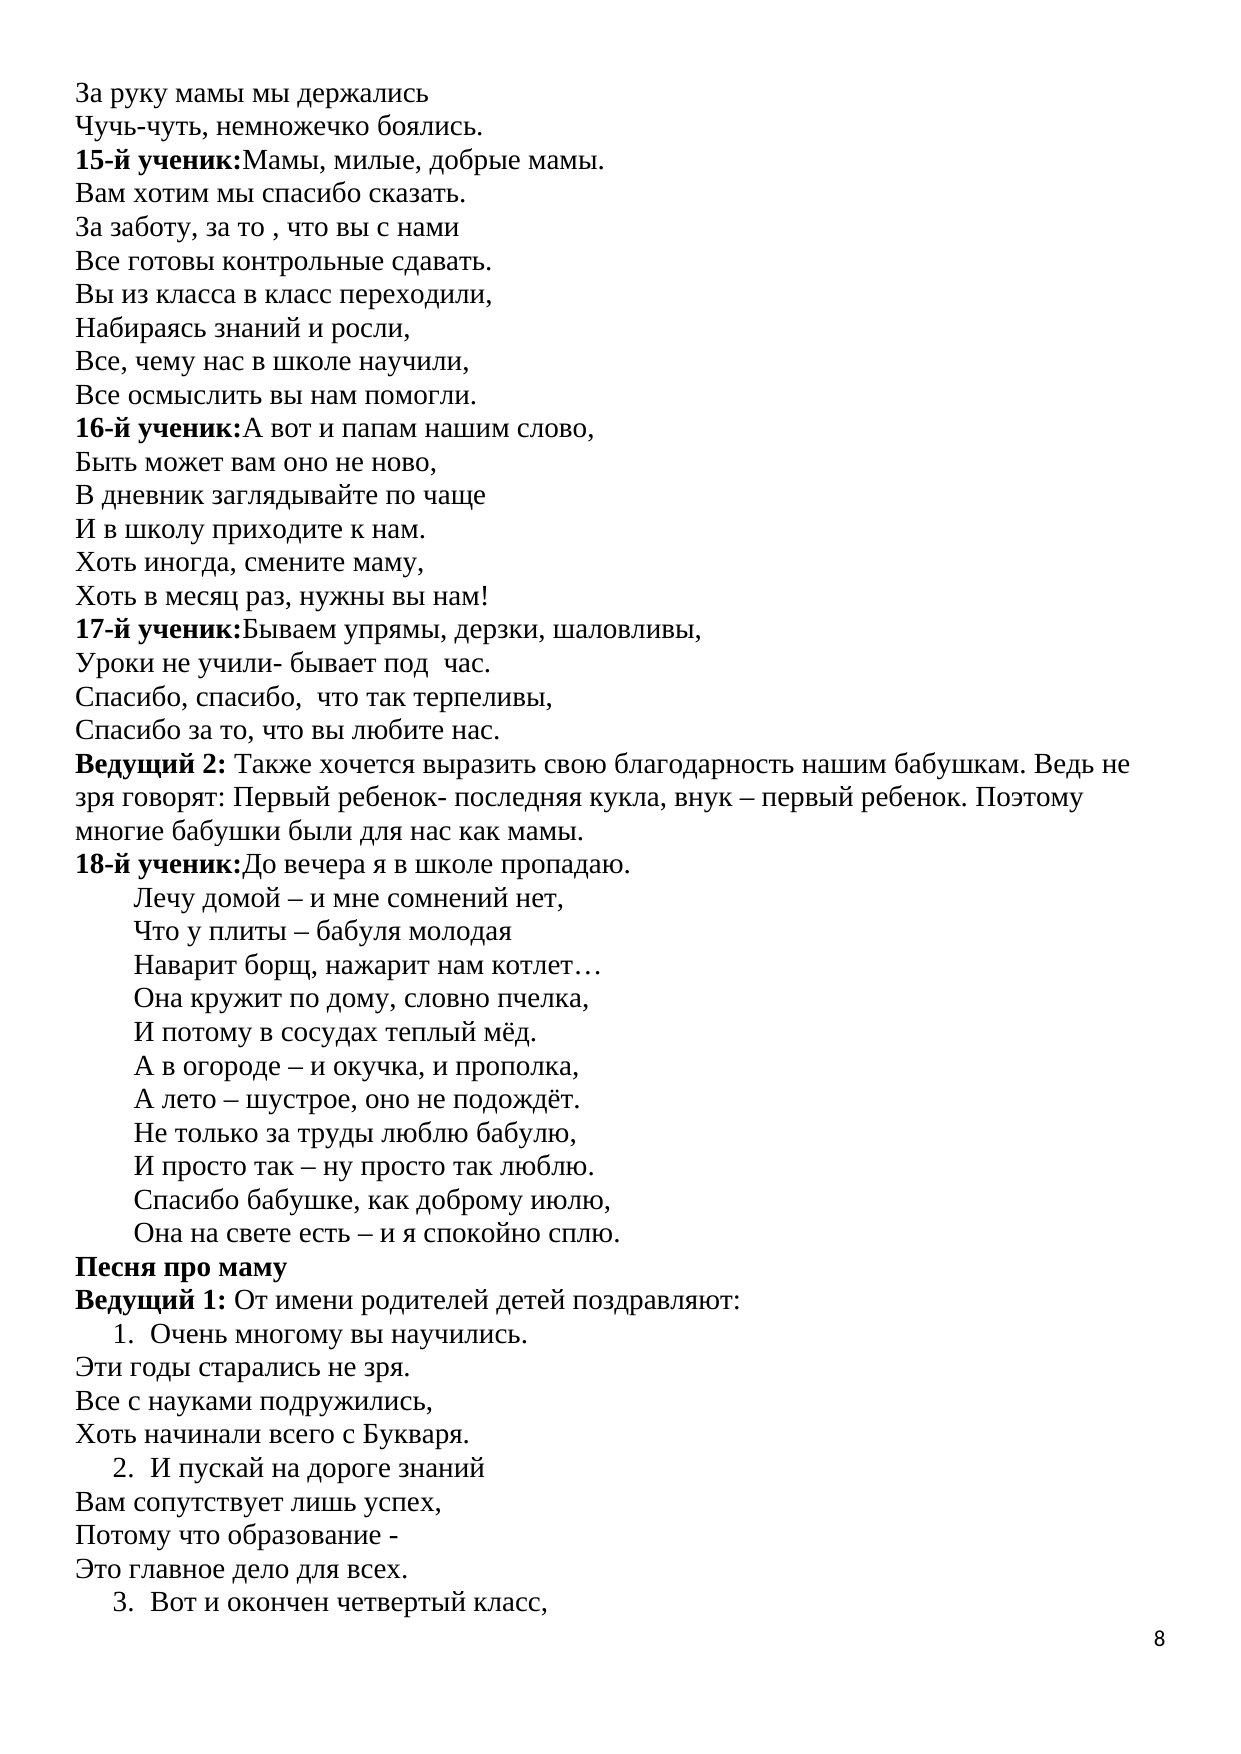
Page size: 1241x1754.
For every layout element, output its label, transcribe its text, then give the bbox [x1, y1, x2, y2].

text Потому что образование - [75, 1517, 1165, 1551]
list Вот и окончен четвертый класс, [112, 1584, 1165, 1618]
text А в огороде – и окучка, и прополка, [75, 1048, 1165, 1081]
text Не только за труды люблю бабулю, [75, 1115, 1165, 1148]
text Она на свете есть – и я спокойно сплю. [75, 1215, 1165, 1249]
text Спасибо, спасибо, что так терпеливы, [75, 679, 1165, 712]
text И потому в сосудах теплый мёд. [75, 1014, 1165, 1048]
text Спасибо бабушке, как доброму июлю, [75, 1182, 1165, 1215]
text 16-й ученик:А вот и папам нашим слово, [242, 410, 1165, 444]
text 18-й ученик:До вечера я в школе пропадаю. [242, 846, 1165, 880]
text Все с науками подружились, [75, 1383, 1165, 1417]
text Уроки не учили- бывает под час. [75, 645, 1165, 679]
text Все осмыслить вы нам помогли. [75, 377, 1165, 410]
text В дневник заглядывайте по чаще [75, 477, 1165, 511]
text За заботу, за то , что вы с нами [75, 209, 1165, 243]
text 17-й ученик:Бываем упрямы, дерзки, шаловливы, [242, 612, 1165, 645]
text 15-й ученик:Мамы, милые, добрые мамы. [242, 142, 1165, 176]
text Хоть начинали всего с Букваря. [75, 1417, 1165, 1450]
text Все, чему нас в школе научили, [75, 343, 1165, 377]
text Спасибо за то, что вы любите нас. [75, 712, 1165, 746]
text Все готовы контрольные сдавать. [75, 243, 1165, 276]
list Очень многому вы научились. [112, 1316, 1165, 1349]
text Песня про маму [75, 1249, 1165, 1282]
text За руку мамы мы держались [75, 75, 1165, 108]
text И просто так – ну просто так люблю. [75, 1148, 1165, 1182]
text Вам сопутствует лишь успех, [75, 1484, 1165, 1517]
text Хоть иногда, смените маму, [75, 544, 1165, 578]
text Эти годы старались не зря. [75, 1349, 1165, 1383]
text Лечу домой – и мне сомнений нет, [75, 880, 1165, 913]
text Набираясь знаний и росли, [75, 310, 1165, 343]
text Хоть в месяц раз, нужны вы нам! [75, 578, 1165, 612]
text Быть может вам оно не ново, [75, 444, 1165, 477]
text А лето – шустрое, оно не подождёт. [75, 1081, 1165, 1115]
text И в школу приходите к нам. [75, 511, 1165, 544]
text Это главное дело для всех. [75, 1551, 1165, 1584]
list И пускай на дороге знаний [112, 1450, 1165, 1484]
text Наварит борщ, нажарит нам котлет… [75, 947, 1165, 981]
text Ведущий 2: Также хочется выразить свою благодарность нашим бабушкам. Ведь не зря говорят: Первый ребенок- последняя кукла, внук – первый ребенок. Поэтому многие бабушки были для нас как мамы. [75, 746, 1165, 846]
text Ведущий 1: От имени родителей детей поздравляют: [75, 1282, 1165, 1316]
text Вам хотим мы спасибо сказать. [75, 176, 1165, 209]
text Что у плиты – бабуля молодая [75, 913, 1165, 947]
text Чучь-чуть, немножечко боялись. [75, 108, 1165, 142]
text Она кружит по дому, словно пчелка, [75, 981, 1165, 1014]
text Вы из класса в класс переходили, [75, 276, 1165, 310]
